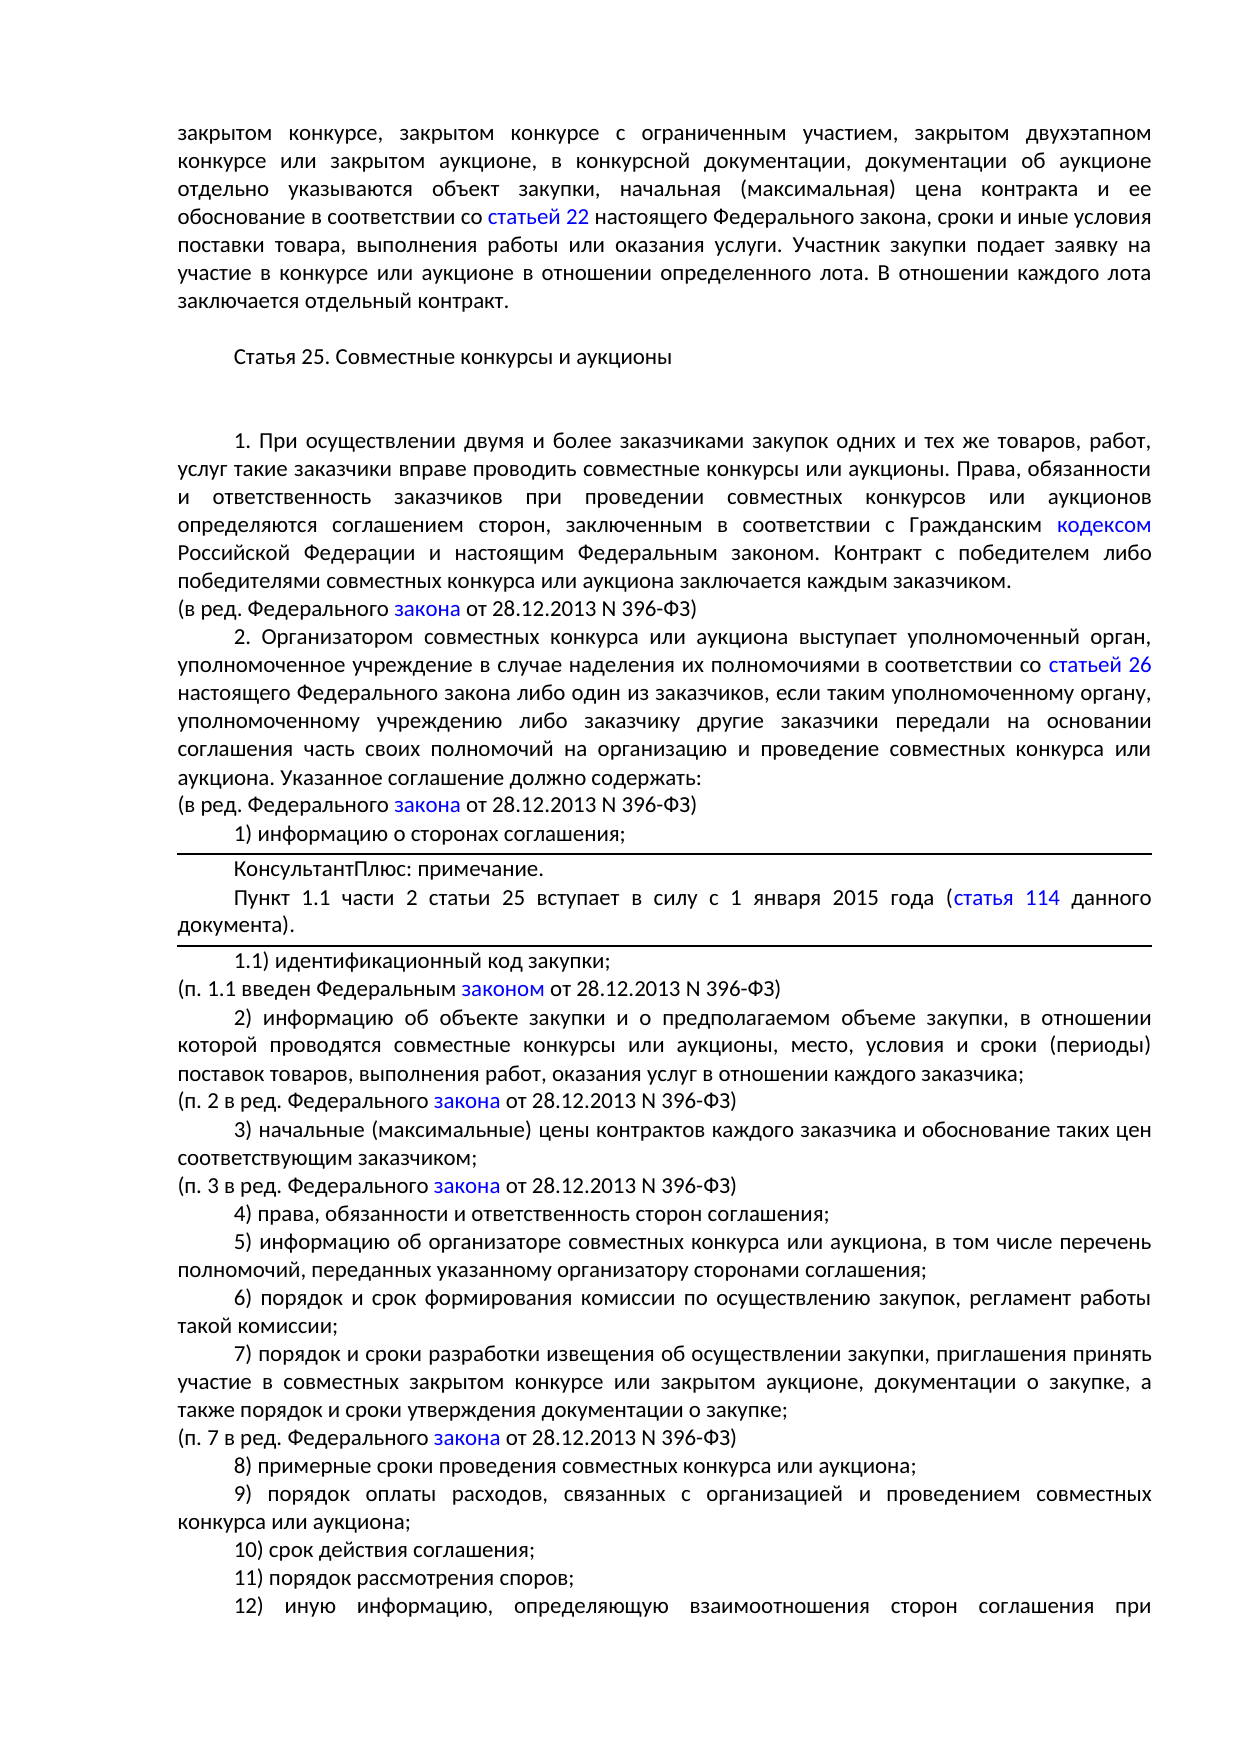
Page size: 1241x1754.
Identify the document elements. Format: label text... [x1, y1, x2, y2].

text 9) порядок оплаты расходов, связанных с организацией и проведением совместных конкурса или аукциона; [177, 1479, 1152, 1535]
text 2. Организатором совместных конкурса или аукциона выступает уполномоченный орган, уполномоченное учреждение в случае наделения их полномочиями в соответствии со статьей 26 настоящего Федерального закона либо один из заказчиков, если таким уполномоченному органу, уполномоченному учреждению либо заказчику другие заказчики передали на основании соглашения часть своих полномочий на организацию и проведение совместных конкурса или аукциона. Указанное соглашение должно содержать: [177, 622, 1152, 791]
text 11) порядок рассмотрения споров; [177, 1563, 1152, 1591]
text (п. 3 в ред. Федерального закона от 28.12.2013 N 396-ФЗ) [177, 1171, 1152, 1199]
text (в ред. Федерального закона от 28.12.2013 N 396-ФЗ) [177, 791, 1152, 819]
text (в ред. Федерального закона от 28.12.2013 N 396-ФЗ) [177, 594, 1152, 622]
text (п. 2 в ред. Федерального закона от 28.12.2013 N 396-ФЗ) [177, 1087, 1152, 1115]
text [177, 1591, 1152, 1619]
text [177, 118, 1152, 314]
text 3) начальные (максимальные) цены контрактов каждого заказчика и обоснование таких цен соответствующим заказчиком; [177, 1115, 1152, 1171]
text 7) порядок и сроки разработки извещения об осуществлении закупки, приглашения принять участие в совместных закрытом конкурсе или закрытом аукционе, документации о закупке, а также порядок и сроки утверждения документации о закупке; [177, 1339, 1152, 1423]
text (п. 1.1 введен Федеральным законом от 28.12.2013 N 396-ФЗ) [177, 974, 1152, 1003]
text 1. При осуществлении двумя и более заказчиками закупок одних и тех же товаров, работ, услуг такие заказчики вправе проводить совместные конкурсы или аукционы. Права, обязанности и ответственность заказчиков при проведении совместных конкурсов или аукционов определяются соглашением сторон, заключенным в соответствии с Гражданским кодексом Российской Федерации и настоящим Федеральным законом. Контракт с победителем либо победителями совместных конкурса или аукциона заключается каждым заказчиком. [177, 426, 1152, 594]
text 8) примерные сроки проведения совместных конкурса или аукциона; [177, 1451, 1152, 1479]
text Статья 25. Совместные конкурсы и аукционы [177, 342, 1152, 370]
text 6) порядок и срок формирования комиссии по осуществлению закупок, регламент работы такой комиссии; [177, 1283, 1152, 1339]
text Пункт 1.1 части 2 статьи 25 вступает в силу с 1 января 2015 года (статья 114 данного документа). [177, 883, 1152, 939]
text 1) информацию о сторонах соглашения; [177, 819, 1152, 847]
text 1.1) идентификационный код закупки; [177, 947, 1152, 974]
text (п. 7 в ред. Федерального закона от 28.12.2013 N 396-ФЗ) [177, 1423, 1152, 1451]
text 5) информацию об организаторе совместных конкурса или аукциона, в том числе перечень полномочий, переданных указанному организатору сторонами соглашения; [177, 1227, 1152, 1283]
text 2) информацию об объекте закупки и о предполагаемом объеме закупки, в отношении которой проводятся совместные конкурсы или аукционы, место, условия и сроки (периоды) поставок товаров, выполнения работ, оказания услуг в отношении каждого заказчика; [177, 1003, 1152, 1087]
text 4) права, обязанности и ответственность сторон соглашения; [177, 1199, 1152, 1227]
text КонсультантПлюс: примечание. [177, 855, 1152, 883]
text 10) срок действия соглашения; [177, 1535, 1152, 1563]
